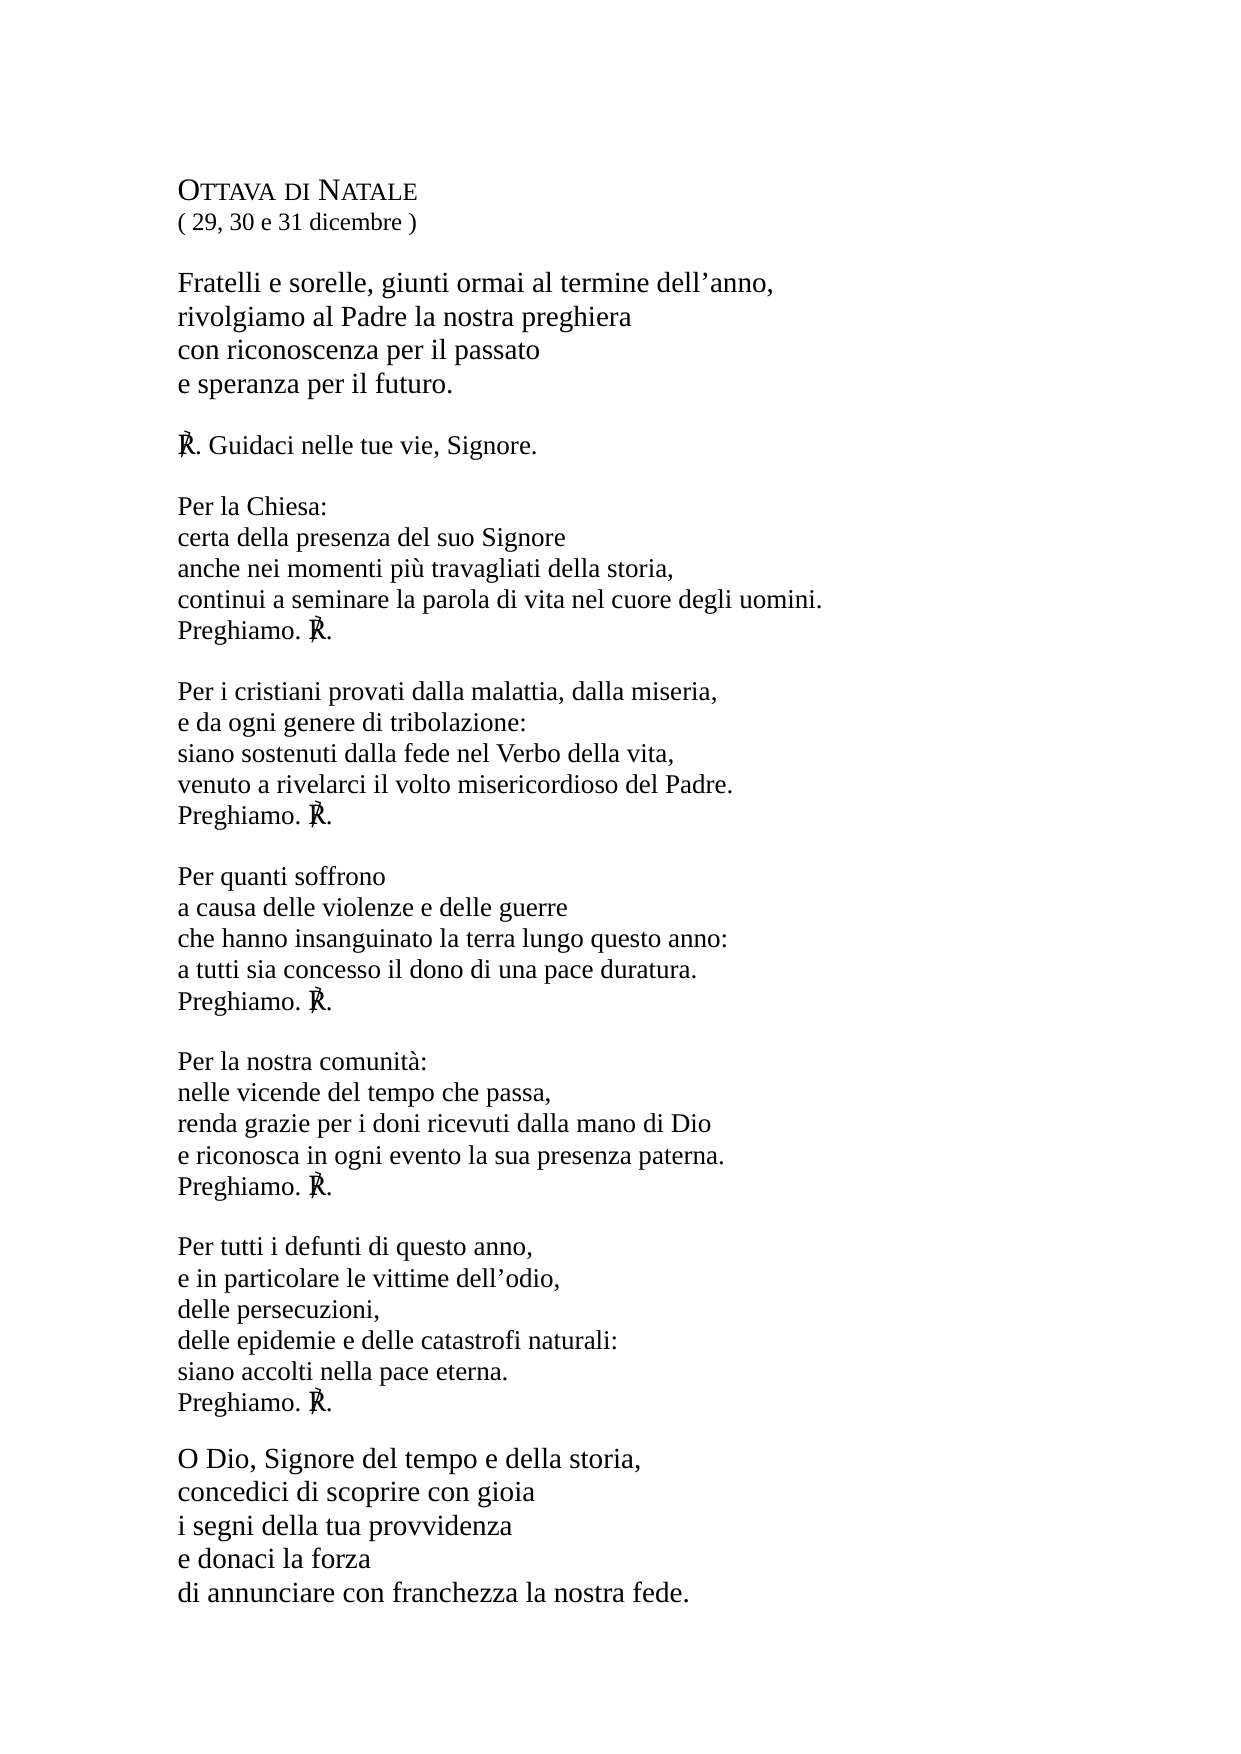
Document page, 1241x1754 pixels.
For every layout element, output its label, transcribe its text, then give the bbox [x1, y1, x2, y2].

text e da ogni genere di tribolazione: [177, 706, 1122, 737]
text rivolgiamo al Padre la nostra preghiera [177, 299, 1122, 332]
text Preghiamo. ℟. [177, 614, 1122, 645]
text siano sostenuti dalla fede nel Verbo della vita, [177, 737, 1122, 768]
text continui a seminare la parola di vita nel cuore degli uomini. [177, 583, 1122, 614]
text Ottava di Natale [177, 171, 1122, 207]
text ( 29, 30 e 31 dicembre ) [177, 207, 1122, 236]
text a tutti sia concesso il dono di una pace duratura. [177, 953, 1122, 985]
text concedici di scoprire con gioia [177, 1474, 1122, 1508]
text siano accolti nella pace eterna. [177, 1355, 1122, 1386]
text a causa delle violenze e delle guerre [177, 891, 1122, 922]
text e speranza per il futuro. [177, 366, 1122, 399]
text Preghiamo. ℟. [177, 985, 1122, 1016]
text Per i cristiani provati dalla malattia, dalla miseria, [177, 675, 1122, 706]
text renda grazie per i doni ricevuti dalla mano di Dio [177, 1108, 1122, 1139]
text di annunciare con franchezza la nostra fede. [177, 1575, 1122, 1609]
text Preghiamo. ℟. [177, 1386, 1122, 1417]
text delle epidemie e delle catastrofi naturali: [177, 1324, 1122, 1355]
text O Dio, Signore del tempo e della storia, [177, 1441, 1122, 1474]
text Per quanti soffrono [177, 860, 1122, 891]
text Per la nostra comunità: [177, 1045, 1122, 1076]
text i segni della tua provvidenza [177, 1508, 1122, 1542]
text Preghiamo. ℟. [177, 1170, 1122, 1201]
text delle persecuzioni, [177, 1293, 1122, 1324]
text nelle vicende del tempo che passa, [177, 1076, 1122, 1108]
text e in particolare le vittime dell’odio, [177, 1262, 1122, 1293]
text e riconosca in ogni evento la sua presenza paterna. [177, 1139, 1122, 1170]
text Preghiamo. ℟. [177, 799, 1122, 831]
text venuto a rivelarci il volto misericordioso del Padre. [177, 768, 1122, 799]
text e donaci la forza [177, 1542, 1122, 1575]
text ℟. Guidaci nelle tue vie, Signore. [177, 429, 1122, 460]
text con riconoscenza per il passato [177, 332, 1122, 366]
text Per la Chiesa: [177, 490, 1122, 521]
text anche nei momenti più travagliati della storia, [177, 552, 1122, 583]
text Fratelli e sorelle, giunti ormai al termine dell’anno, [177, 265, 1122, 299]
text Per tutti i defunti di questo anno, [177, 1231, 1122, 1262]
text certa della presenza del suo Signore [177, 521, 1122, 552]
text che hanno insanguinato la terra lungo questo anno: [177, 922, 1122, 953]
